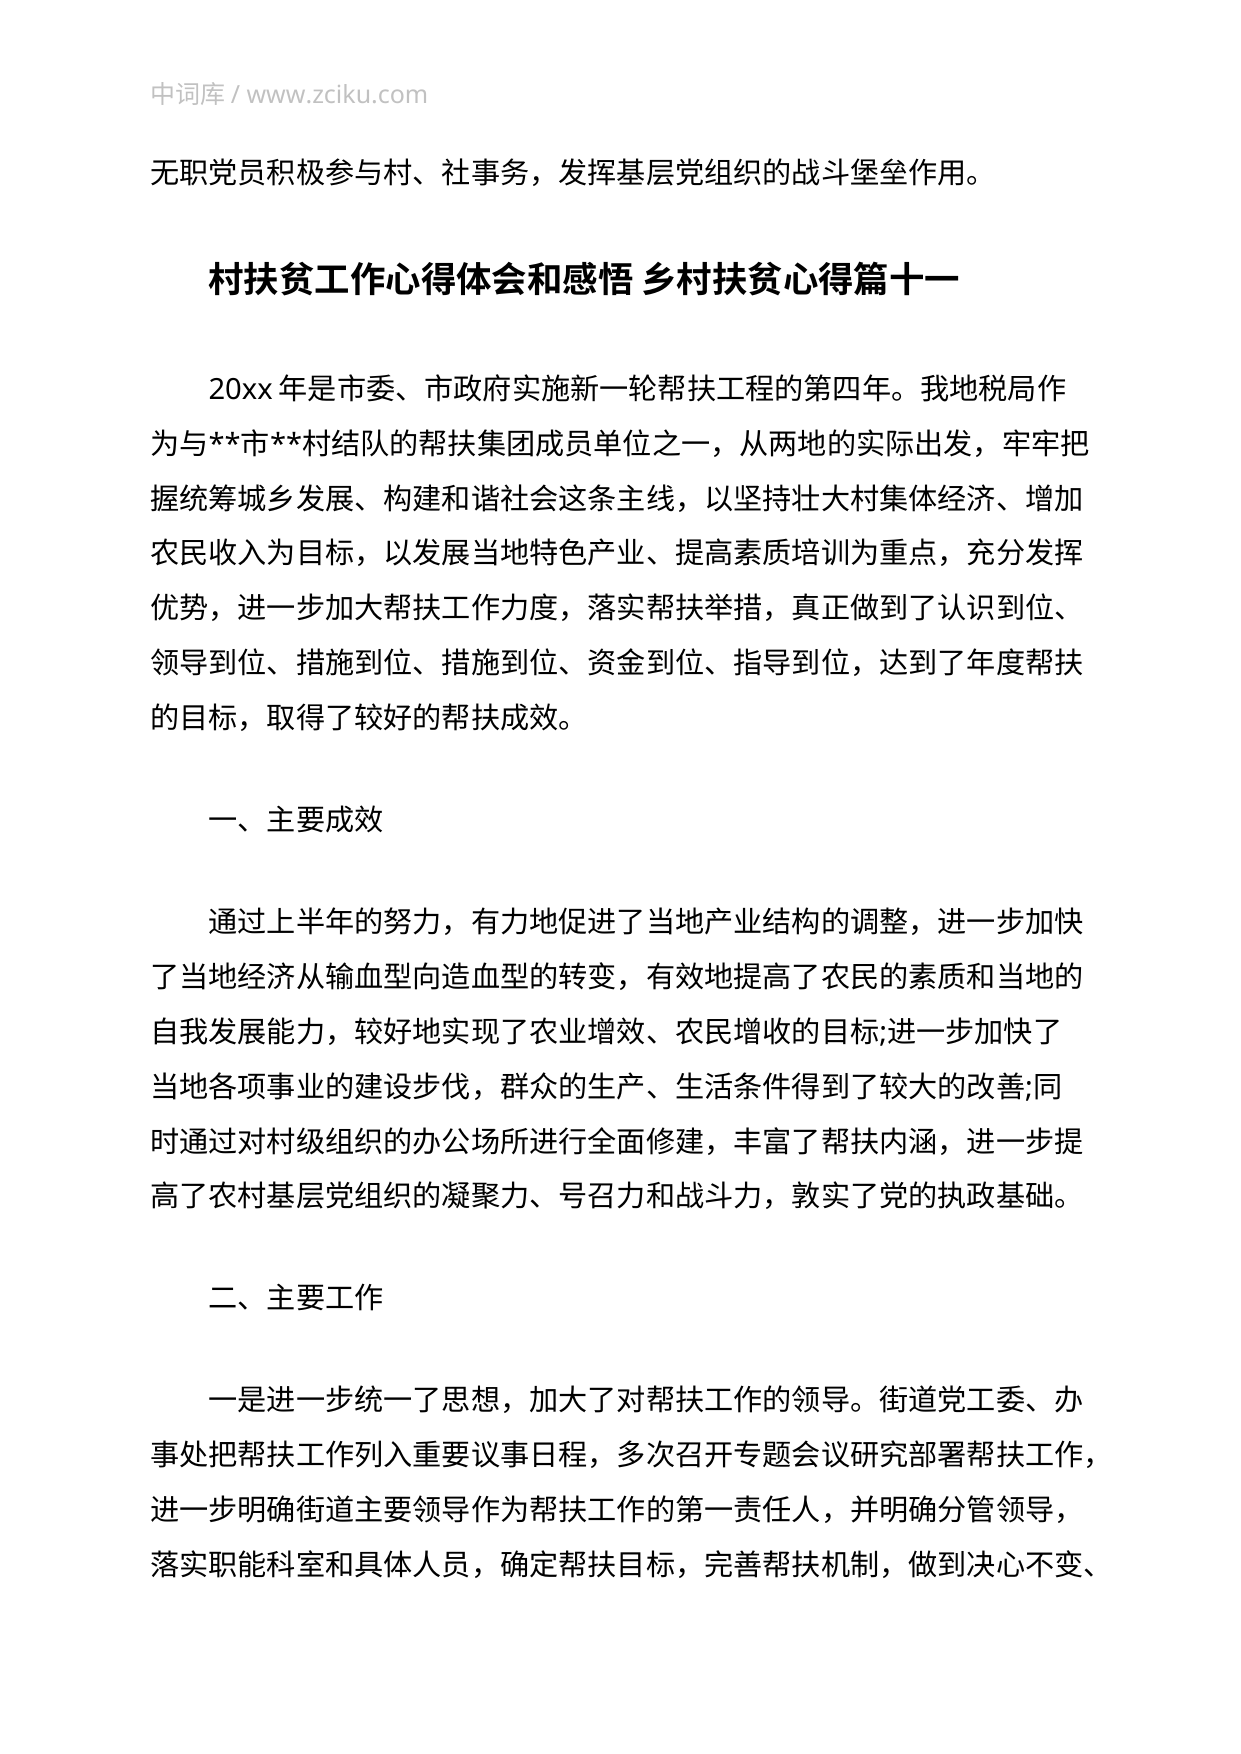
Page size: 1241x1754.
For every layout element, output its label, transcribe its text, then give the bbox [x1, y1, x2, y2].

text 一、主要成效 [150, 797, 1090, 839]
text 20xx年是市委、市政府实施新一轮帮扶工程的第四年。我地税局作为与**市**村结队的帮扶集团成员单位之一，从两地的实际出发，牢牢把握统筹城乡发展、构建和谐社会这条主线，以坚持壮大村集体经济、增加农民收入为目标，以发展当地特色产业、提高素质培训为重点，充分发挥优势，进一步加大帮扶工作力度，落实帮扶举措，真正做到了认识到位、领导到位、措施到位、措施到位、资金到位、指导到位，达到了年度帮扶的目标，取得了较好的帮扶成效。 [150, 365, 1090, 737]
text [150, 150, 1090, 192]
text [150, 1377, 1090, 1583]
text 二、主要工作 [150, 1275, 1090, 1317]
text 通过上半年的努力，有力地促进了当地产业结构的调整，进一步加快了当地经济从输血型向造血型的转变，有效地提高了农民的素质和当地的自我发展能力，较好地实现了农业增效、农民增收的目标;进一步加快了当地各项事业的建设步伐，群众的生产、生活条件得到了较大的改善;同时通过对村级组织的办公场所进行全面修建，丰富了帮扶内涵，进一步提高了农村基层党组织的凝聚力、号召力和战斗力，敦实了党的执政基础。 [150, 898, 1090, 1215]
text 村扶贫工作心得体会和感悟 乡村扶贫心得篇十一 [150, 252, 1090, 303]
